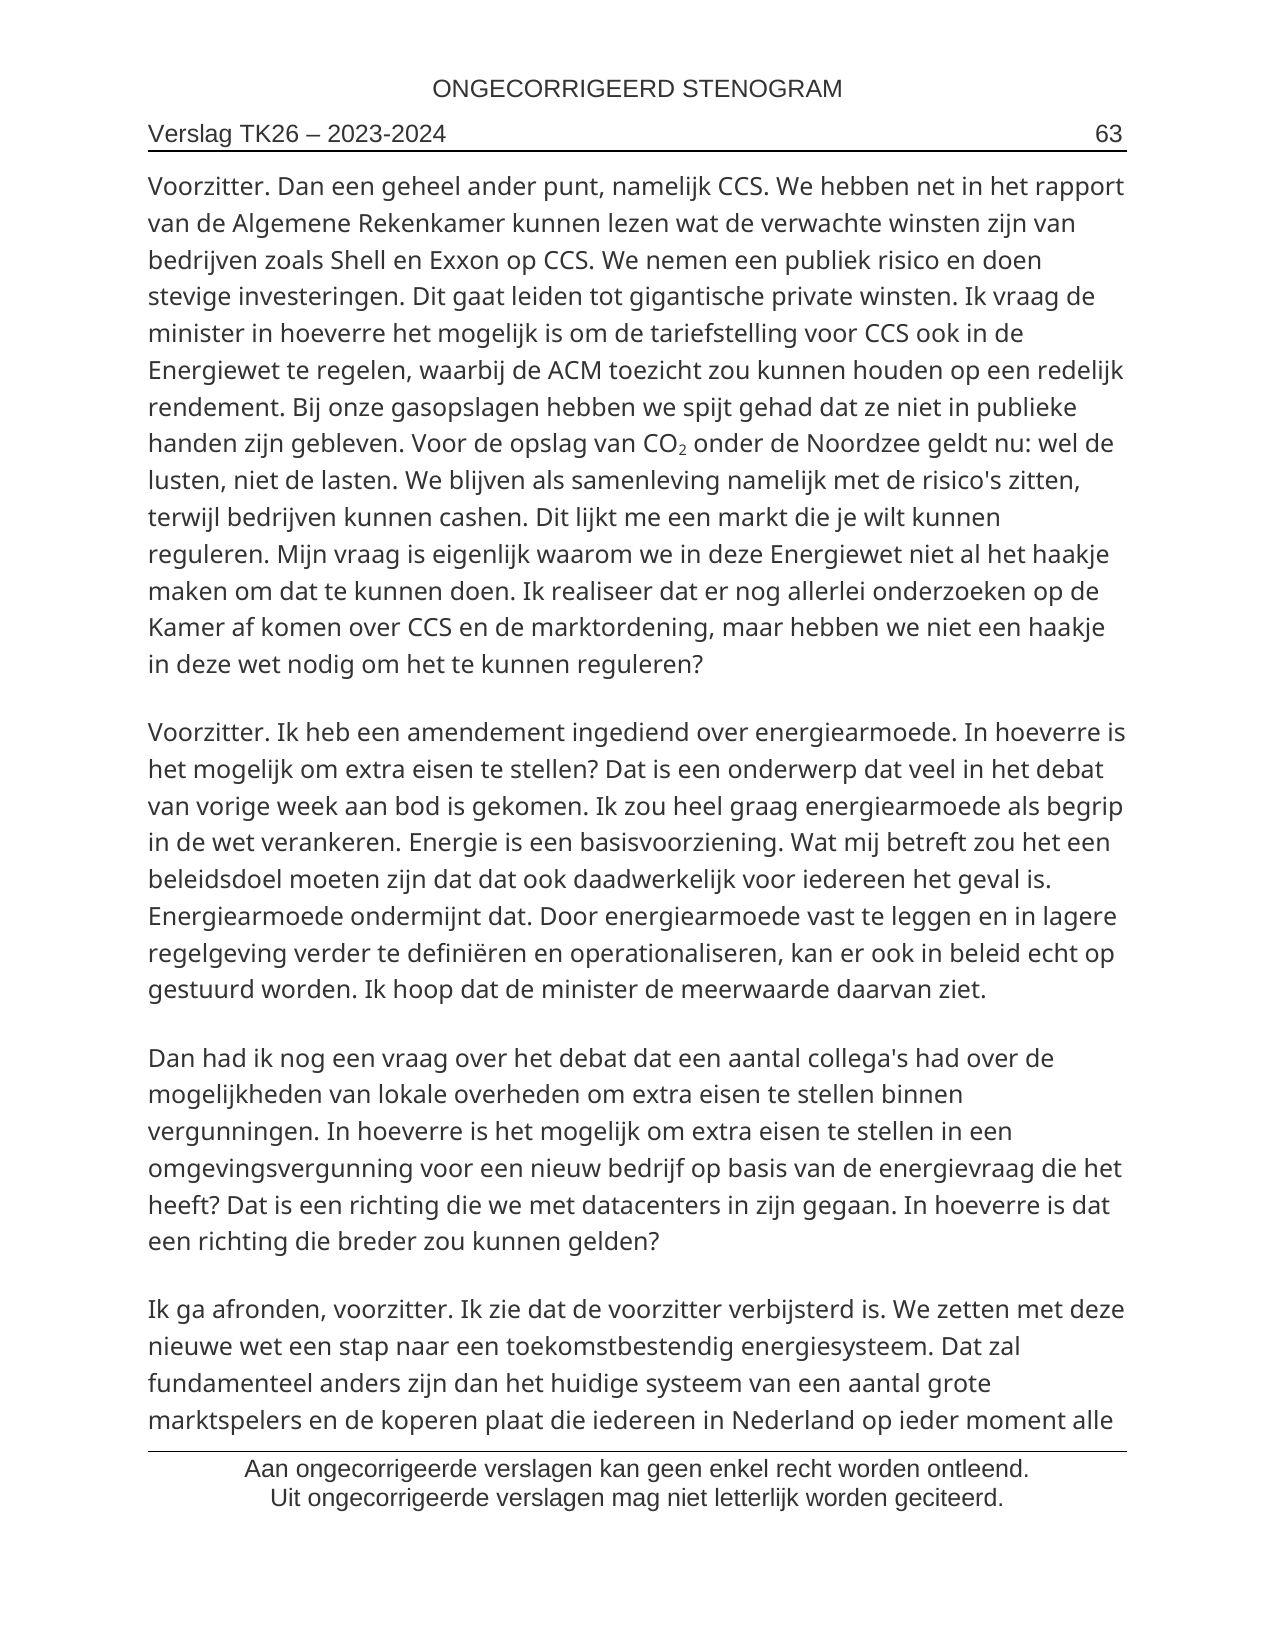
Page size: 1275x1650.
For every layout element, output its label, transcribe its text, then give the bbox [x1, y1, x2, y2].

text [148, 1292, 1127, 1436]
text Voorzitter. Ik heb een amendement ingediend over energiearmoede. In hoeverre is het mogelijk om extra eisen te stellen? Dat is een onderwerp dat veel in het debat van vorige week aan bod is gekomen. Ik zou heel graag energiearmoede als begrip in de wet verankeren. Energie is een basisvoorziening. Wat mij betreft zou het een beleidsdoel moeten zijn dat dat ook daadwerkelijk voor iedereen het geval is. Energiearmoede ondermijnt dat. Door energiearmoede vast te leggen en in lagere regelgeving verder te definiëren en operationaliseren, kan er ook in beleid echt op gestuurd worden. Ik hoop dat de minister de meerwaarde daarvan ziet. [148, 715, 1127, 1006]
text Dan had ik nog een vraag over het debat dat een aantal collega's had over de mogelijkheden van lokale overheden om extra eisen te stellen binnen vergunningen. In hoeverre is het mogelijk om extra eisen te stellen in een omgevingsvergunning voor een nieuw bedrijf op basis van de energievraag die het heeft? Dat is een richting die we met datacenters in zijn gegaan. In hoeverre is dat een richting die breder zou kunnen gelden? [148, 1040, 1127, 1258]
text Voorzitter. Dan een geheel ander punt, namelijk CCS. We hebben net in het rapport van de Algemene Rekenkamer kunnen lezen wat de verwachte winsten zijn van bedrijven zoals Shell en Exxon op CCS. We nemen een publiek risico en doen stevige investeringen. Dit gaat leiden tot gigantische private winsten. Ik vraag de minister in hoeverre het mogelijk is om de tariefstelling voor CCS ook in de Energiewet te regelen, waarbij de ACM toezicht zou kunnen houden op een redelijk rendement. Bij onze gasopslagen hebben we spijt gehad dat ze niet in publieke handen zijn gebleven. Voor de opslag van CO2 onder de Noordzee geldt nu: wel de lusten, niet de lasten. We blijven als samenleving namelijk met de risico's zitten, terwijl bedrijven kunnen cashen. Dit lijkt me een markt die je wilt kunnen reguleren. Mijn vraag is eigenlijk waarom we in deze Energiewet niet al het haakje maken om dat te kunnen doen. Ik realiseer dat er nog allerlei onderzoeken op de Kamer af komen over CCS en de marktordening, maar hebben we niet een haakje in deze wet nodig om het te kunnen reguleren? [148, 169, 1127, 681]
